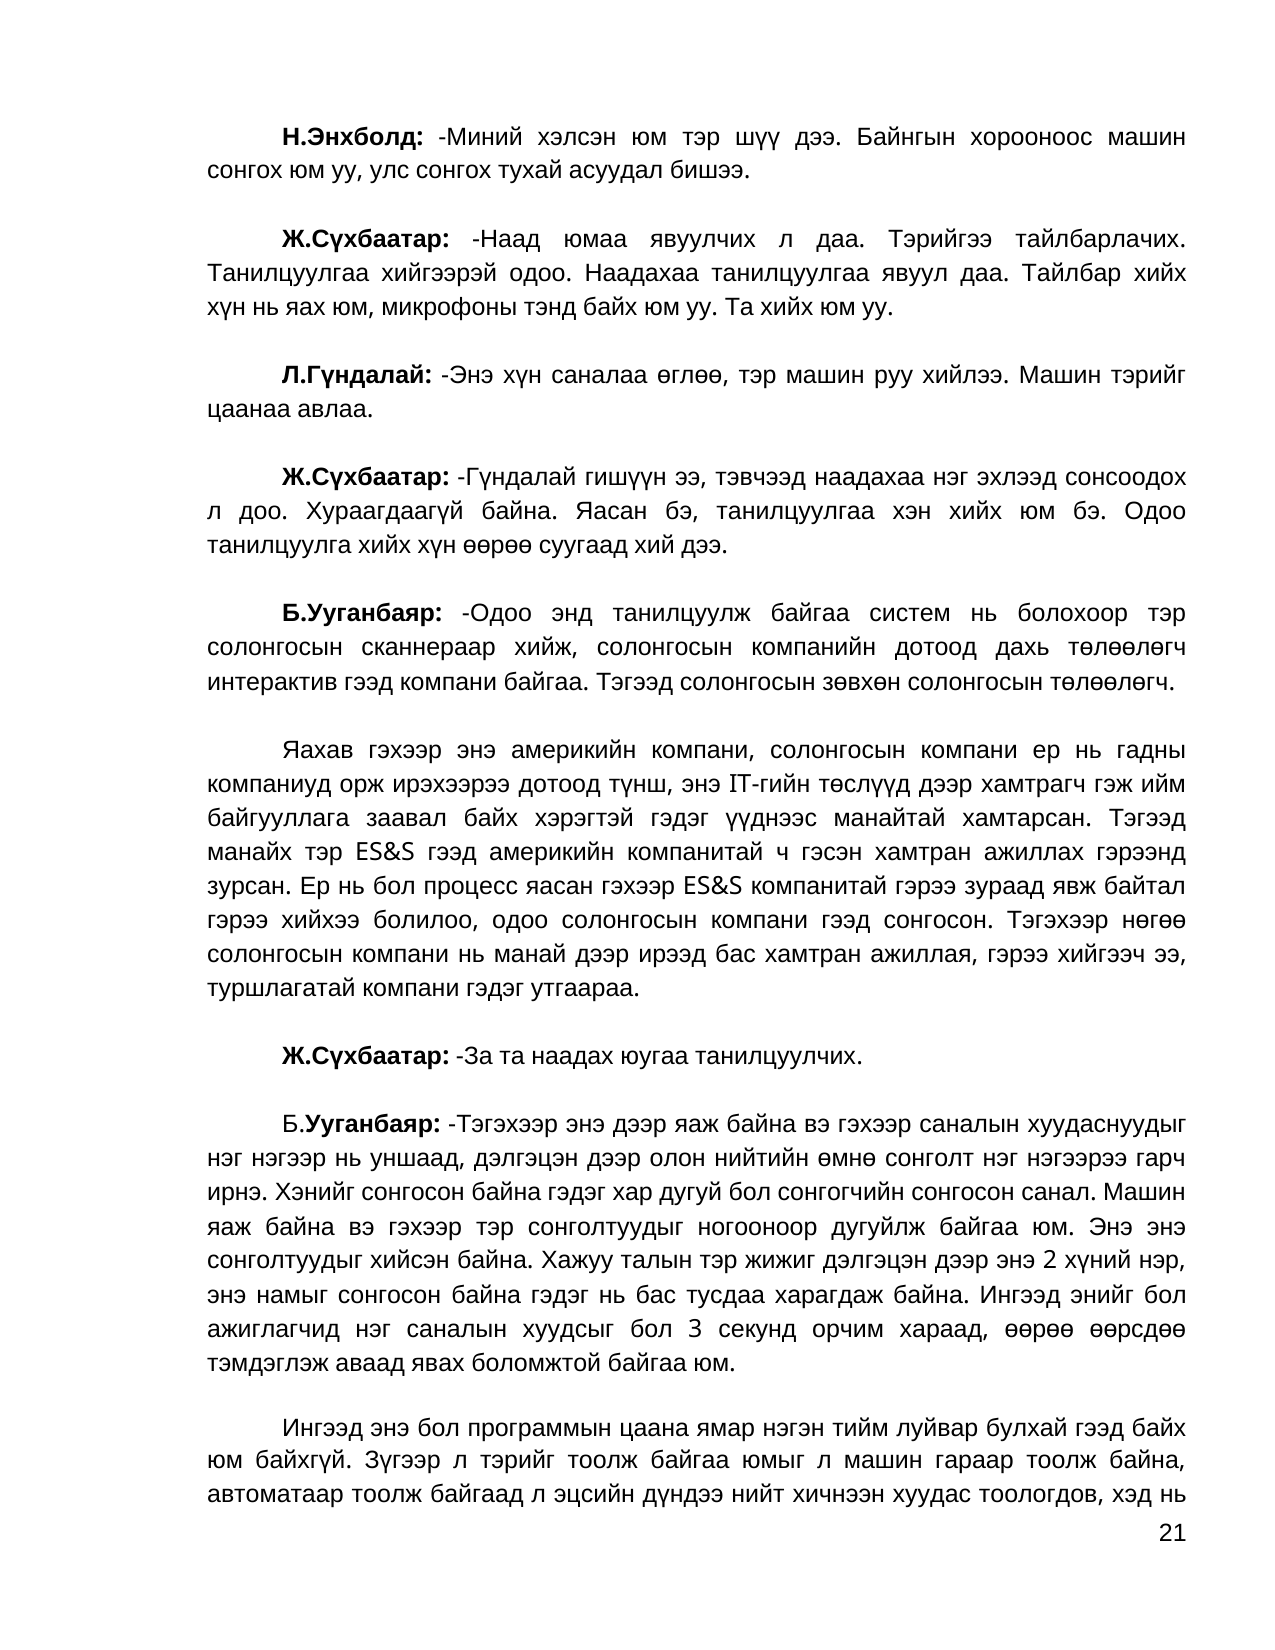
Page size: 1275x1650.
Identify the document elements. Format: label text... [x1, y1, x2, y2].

text Б.Ууганбаяр: -Одоо энд танилцуулж байгаа систем нь болохоор тэр солонгосын сканнераар хийж, солонгосын компанийн дотоод дахь төлөөлөгч интерактив гээд компани байгаа. Тэгээд солонгосын зөвхөн солонгосын төлөөлөгч. [207, 595, 1186, 697]
text Л.Гүндалай: -Энэ хүн саналаа өглөө, тэр машин руу хийлээ. Машин тэрийг цаанаа авлаа. [207, 357, 1186, 425]
text Ж.Сүхбаатар: -Наад юмаа явуулчих л даа. Тэрийгээ тайлбарлачих. Танилцуулгаа хийгээрэй одоо. Наадахаа танилцуулгаа явуул даа. Тайлбар хийх хүн нь яах юм, микрофоны тэнд байх юм уу. Та хийх юм уу. [207, 220, 1186, 322]
text Б.Ууганбаяр: -Тэгэхээр энэ дээр яаж байна вэ гэхээр саналын хуудаснуудыг нэг нэгээр нь уншаад, дэлгэцэн дээр олон нийтийн өмнө сонголт нэг нэгээрээ гарч ирнэ. Хэнийг сонгосон байна гэдэг хар дугуй бол сонгогчийн сонгосон санал. Машин яаж байна вэ гэхээр тэр сонголтуудыг ногооноор дугуйлж байгаа юм. Энэ энэ сонголтуудыг хийсэн байна. Хажуу талын тэр жижиг дэлгэцэн дээр энэ 2 хүний нэр, энэ намыг сонгосон байна гэдэг нь бас тусдаа харагдаж байна. Ингээд энийг бол ажиглагчид нэг саналын хуудсыг бол 3 секунд орчим хараад, өөрөө өөрсдөө тэмдэглэж аваад явах боломжтой байгаа юм. [207, 1106, 1186, 1378]
text Яахав гэхээр энэ америкийн компани, солонгосын компани ер нь гадны компаниуд орж ирэхээрээ дотоод түнш, энэ IT-гийн төслүүд дээр хамтрагч гэж ийм байгууллага заавал байх хэрэгтэй гэдэг үүднээс манайтай хамтарсан. Тэгээд манайх тэр ES&S гээд америкийн компанитай ч гэсэн хамтран ажиллах гэрээнд зурсан. Ер нь бол процесс яасан гэхээр ES&S компанитай гэрээ зураад явж байтал гэрээ хийхээ болилоо, одоо солонгосын компани гээд сонгосон. Тэгэхээр нөгөө солонгосын компани нь манай дээр ирээд бас хамтран ажиллая, гэрээ хийгээч ээ, туршлагатай компани гэдэг утгаараа. [207, 731, 1186, 1004]
text Ж.Сүхбаатар: -За та наадах юугаа танилцуулчих. [207, 1038, 1186, 1072]
text Н.Энхболд: -Миний хэлсэн юм тэр шүү дээ. Байнгын хорооноос машин сонгох юм уу, улс сонгох тухай асуудал бишээ. [207, 118, 1186, 186]
text Ж.Сүхбаатар: -Гүндалай гишүүн ээ, тэвчээд наадахаа нэг эхлээд сонсоодох л доо. Хураагдаагүй байна. Яасан бэ, танилцуулгаа хэн хийх юм бэ. Одоо танилцуулга хийх хүн өөрөө суугаад хий дээ. [207, 459, 1186, 561]
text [207, 1412, 1186, 1509]
